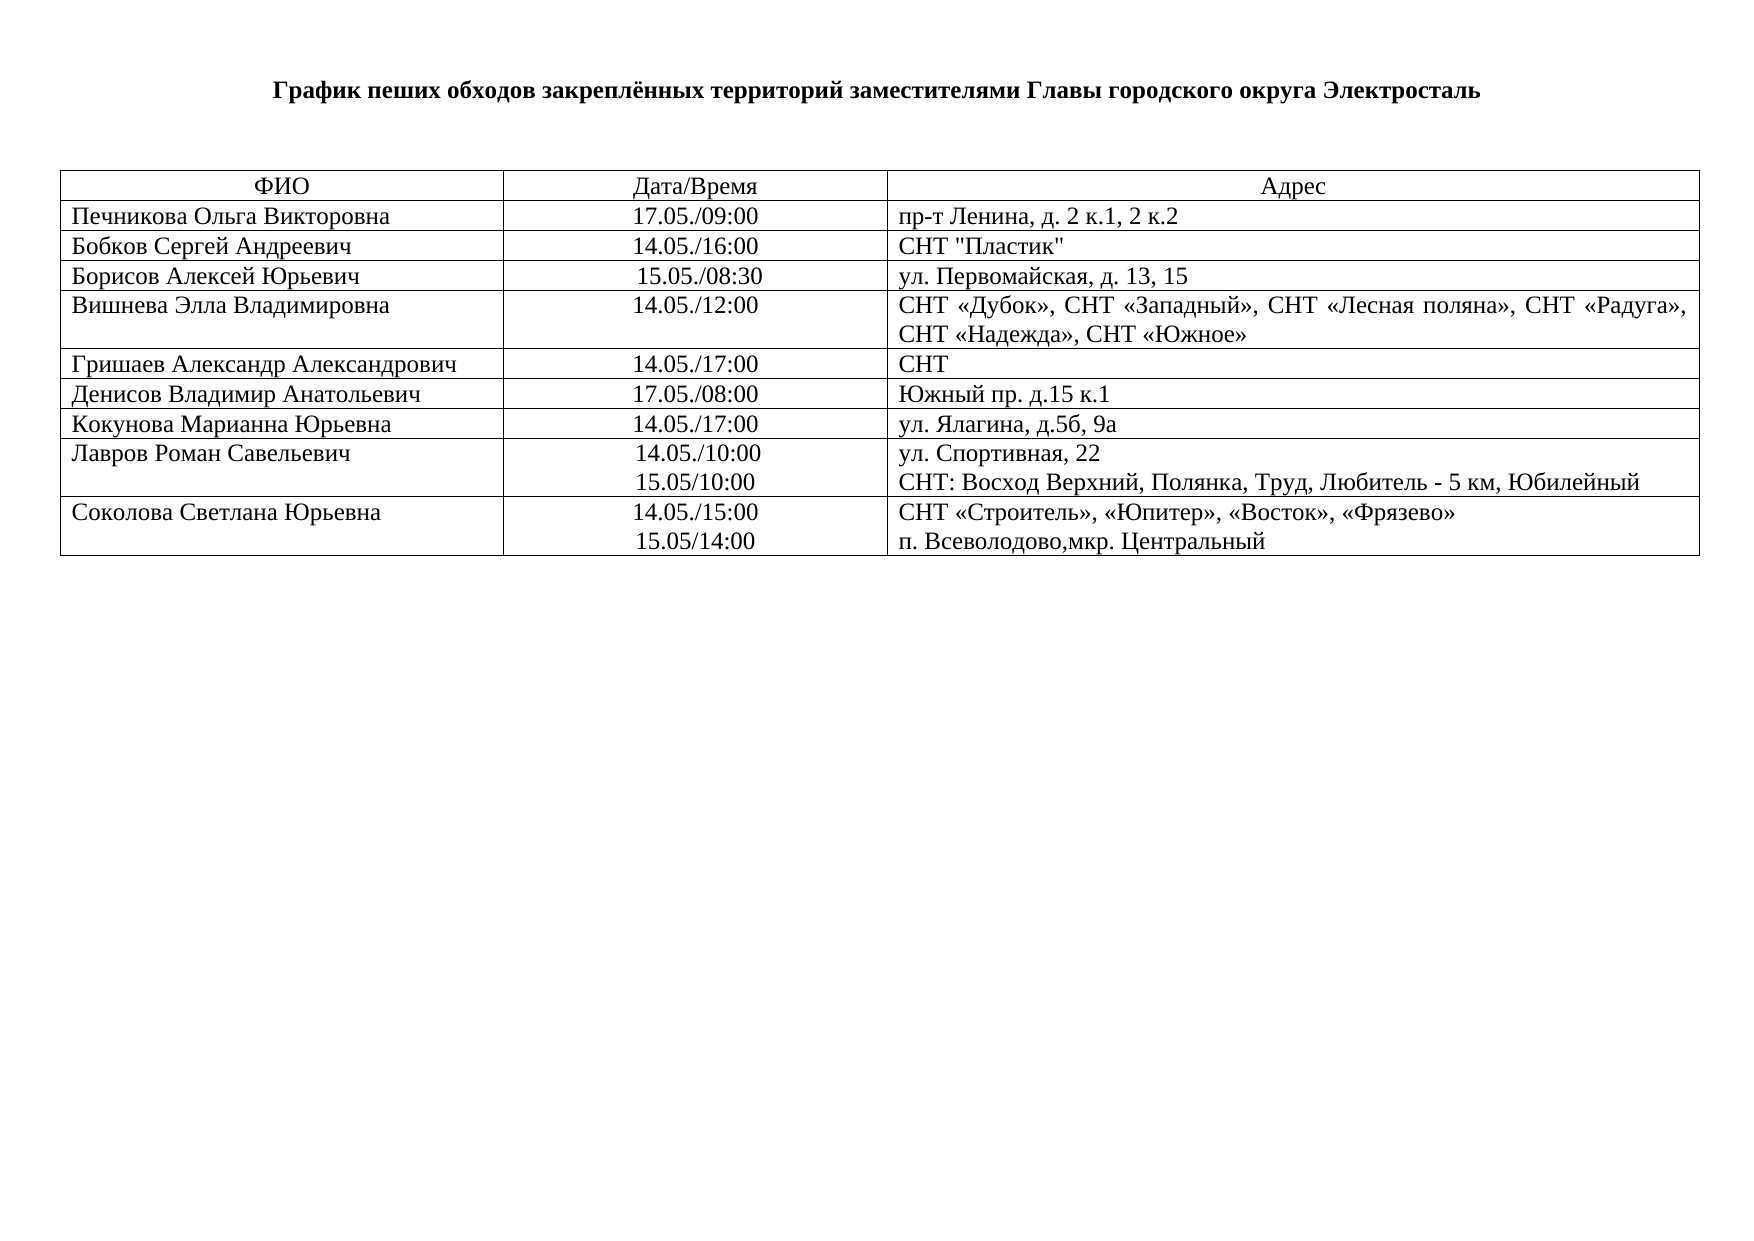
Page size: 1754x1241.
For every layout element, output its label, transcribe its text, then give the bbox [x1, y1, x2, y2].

table_cell СНТ «Строитель», «Юпитер», «Восток», «Фрязево» п. Всеволодово,мкр. Центральный [888, 497, 1699, 554]
table_cell Соколова Светлана Юрьевна [61, 497, 503, 554]
table_header Адрес [888, 171, 1699, 200]
table_cell Лавров Роман Савельевич [61, 439, 503, 496]
table_cell пр-т Ленина, д. 2 к.1, 2 к.2 [888, 201, 1699, 230]
text График пеших обходов закреплённых территорий заместителями Главы городского округа Электросталь [75, 75, 1679, 104]
table_cell Кокунова Марианна Юрьевна [61, 409, 503, 437]
table_header ФИО [61, 171, 503, 200]
table_cell 17.05./08:00 [504, 379, 887, 408]
table_cell ул. Первомайская, д. 13, 15 [888, 261, 1699, 289]
table_cell СНТ [888, 349, 1699, 378]
table_cell 14.05./12:00 [504, 291, 887, 348]
table_cell 14.05./17:00 [504, 409, 887, 437]
table_cell СНТ "Пластик" [888, 231, 1699, 260]
table_cell Денисов Владимир Анатольевич [61, 379, 503, 408]
table_cell 14.05./15:00 15.05/14:00 [504, 497, 887, 554]
table_cell 17.05./09:00 [504, 201, 887, 230]
table_header Дата/Время [504, 171, 887, 200]
table_cell 14.05./17:00 [504, 349, 887, 378]
table_cell Южный пр. д.15 к.1 [888, 379, 1699, 408]
table_cell Вишнева Элла Владимировна [61, 291, 503, 348]
table_cell Борисов Алексей Юрьевич [61, 261, 503, 289]
table_cell Печникова Ольга Викторовна [61, 201, 503, 230]
table_cell ул. Ялагина, д.5б, 9а [888, 409, 1699, 437]
table_cell ул. Спортивная, 22 СНТ: Восход Верхний, Полянка, Труд, Любитель - 5 км, Юбилейный [888, 439, 1699, 496]
table_cell Бобков Сергей Андреевич [61, 231, 503, 260]
table_cell Гришаев Александр Александрович [61, 349, 503, 378]
table_cell 15.05./08:30 [504, 261, 887, 289]
table_cell 14.05./16:00 [504, 231, 887, 260]
table_cell 14.05./10:00 15.05/10:00 [504, 439, 887, 496]
table_cell СНТ «Дубок», СНТ «Западный», СНТ «Лесная поляна», СНТ «Радуга», СНТ «Надежда», СНТ «Южное» [888, 291, 1699, 348]
